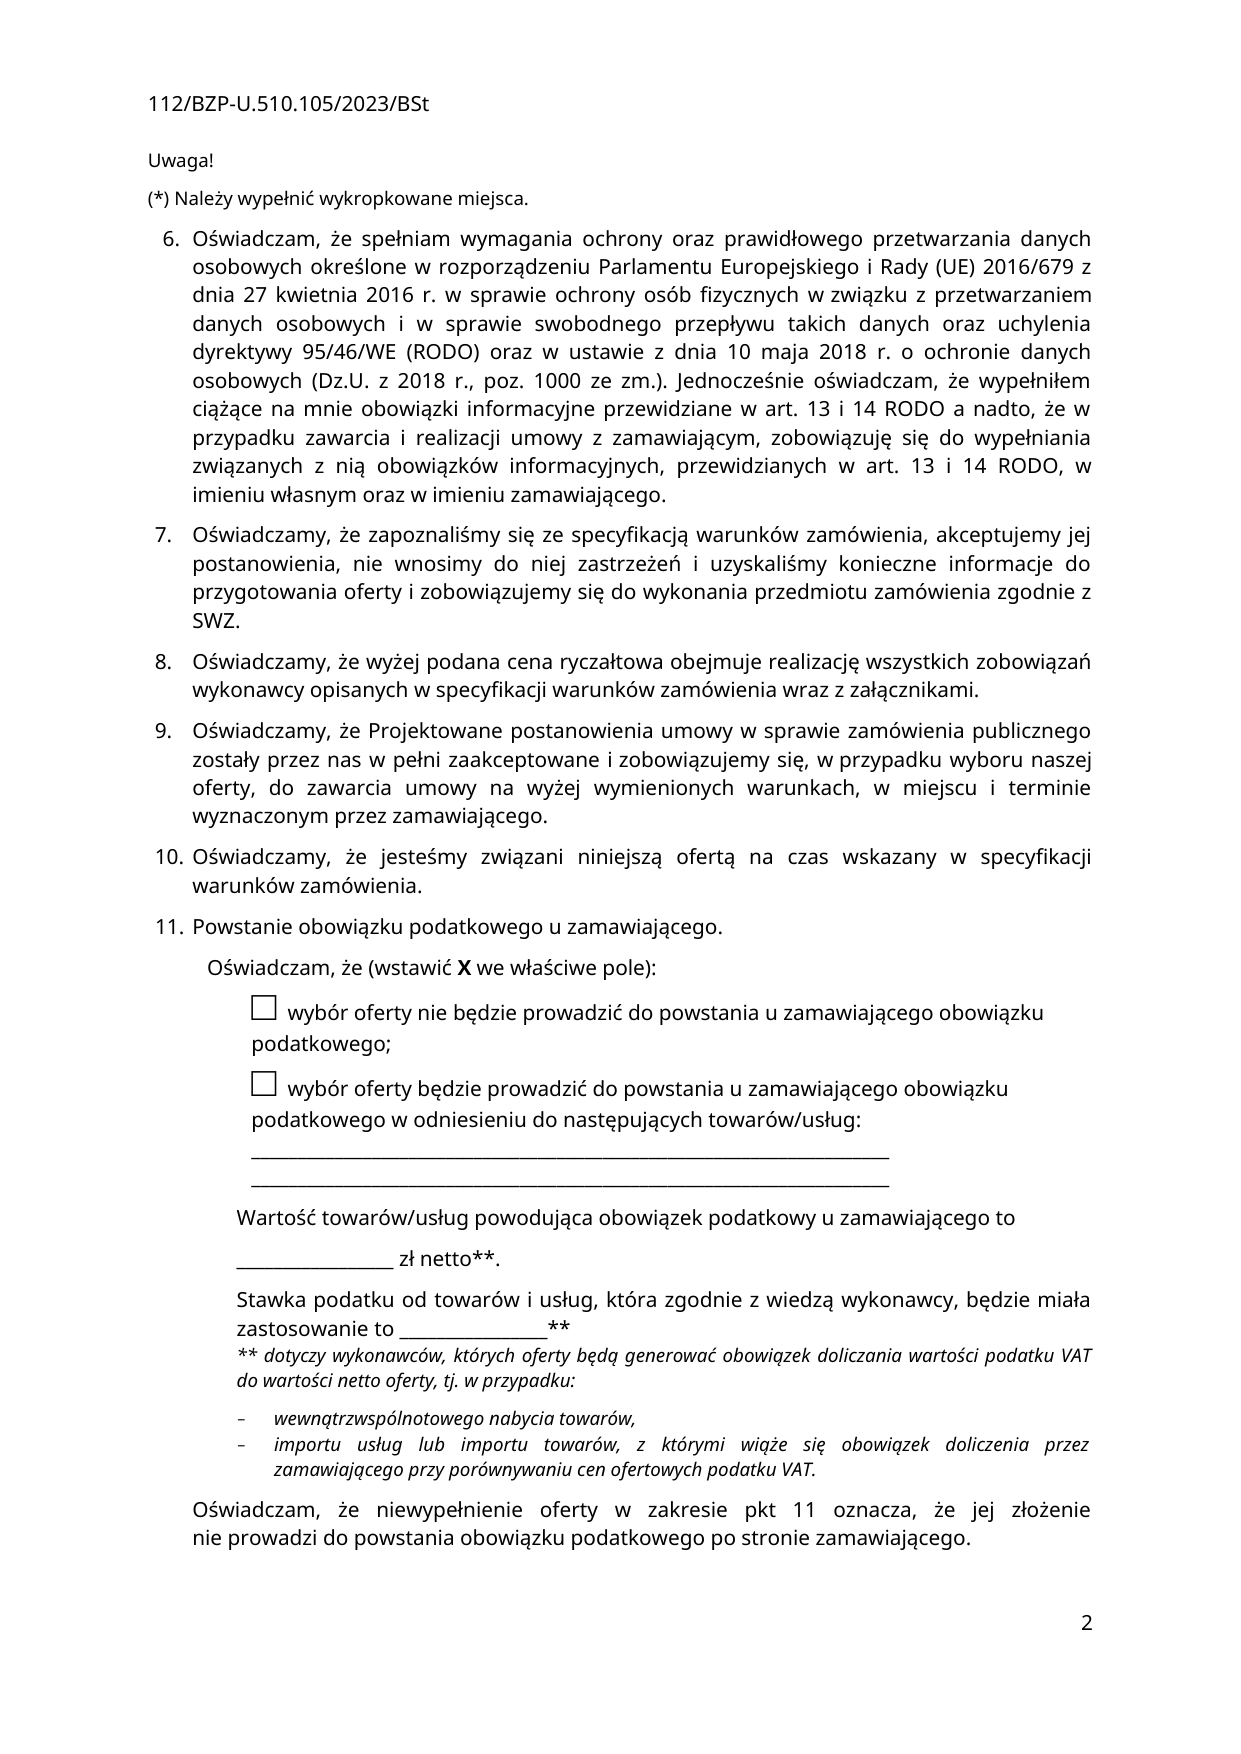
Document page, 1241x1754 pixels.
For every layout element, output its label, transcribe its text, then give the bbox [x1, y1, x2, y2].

text _________________ zł netto**. [236, 1244, 1092, 1273]
text □ wybór oferty nie będzie prowadzić do powstania u zamawiającego obowiązku podatkowego; [251, 981, 1092, 1058]
list importu usług lub importu towarów, z którymi wiąże się obowiązek doliczenia przez zamawiającego przy porównywaniu cen ofertowych podatku VAT. [236, 1431, 1092, 1482]
text Uwaga! [148, 148, 1092, 173]
list Oświadczamy, że wyżej podana cena ryczałtowa obejmuje realizację wszystkich zobowiązań wykonawcy opisanych w specyfikacji warunków zamówienia wraz z załącznikami. [154, 647, 1092, 704]
text Stawka podatku od towarów i usług, która zgodnie z wiedzą wykonawcy, będzie miała zastosowanie to ________________** ** dotyczy wykonawców, których oferty będą generować obowiązek doliczania wartości podatku VAT do wartości netto oferty, tj. w przypadku: [236, 1285, 1092, 1393]
text □ wybór oferty będzie prowadzić do powstania u zamawiającego obowiązku podatkowego w odniesieniu do następujących towarów/usług: _____________________________________________________________________ _____________________________________________________________________ [251, 1058, 1092, 1191]
list Oświadczamy, że zapoznaliśmy się ze specyfikacją warunków zamówienia, akceptujemy jej postanowienia, nie wnosimy do niej zastrzeżeń i uzyskaliśmy konieczne informacje do przygotowania oferty i zobowiązujemy się do wykonania przedmiotu zamówienia zgodnie z SWZ. [154, 521, 1092, 634]
list Oświadczam, że spełniam wymagania ochrony oraz prawidłowego przetwarzania danych osobowych określone w rozporządzeniu Parlamentu Europejskiego i Rady (UE) 2016/679 z dnia 27 kwietnia 2016 r. w sprawie ochrony osób fizycznych w związku z przetwarzaniem danych osobowych i w sprawie swobodnego przepływu takich danych oraz uchylenia dyrektywy 95/46/WE (RODO) oraz w ustawie z dnia 10 maja 2018 r. o ochronie danych osobowych (Dz.U. z 2018 r., poz. 1000 ze zm.). Jednocześnie oświadczam, że wypełniłem ciążące na mnie obowiązki informacyjne przewidziane w art. 13 i 14 RODO a nadto, że w przypadku zawarcia i realizacji umowy z zamawiającym, zobowiązuję się do wypełniania związanych z nią obowiązków informacyjnych, przewidzianych w art. 13 i 14 RODO, w imieniu własnym oraz w imieniu zamawiającego. [162, 224, 1092, 508]
list Oświadczamy, że Projektowane postanowienia umowy w sprawie zamówienia publicznego zostały przez nas w pełni zaakceptowane i zobowiązujemy się, w przypadku wyboru naszej oferty, do zawarcia umowy na wyżej wymienionych warunkach, w miejscu i terminie wyznaczonym przez zamawiającego. [154, 716, 1092, 830]
text Wartość towarów/usług powodująca obowiązek podatkowy u zamawiającego to [236, 1203, 1092, 1232]
text (*) Należy wypełnić wykropkowane miejsca. [148, 186, 1092, 211]
list wewnątrzwspólnotowego nabycia towarów, [236, 1406, 1092, 1431]
text Oświadczam, że (wstawić X we właściwe pole): [207, 953, 1092, 981]
list Powstanie obowiązku podatkowego u zamawiającego. [155, 912, 1092, 940]
text Oświadczam, że niewypełnienie oferty w zakresie pkt 11 oznacza, że jej złożenie nie prowadzi do powstania obowiązku podatkowego po stronie zamawiającego. [192, 1495, 1092, 1552]
list Oświadczamy, że jesteśmy związani niniejszą ofertą na czas wskazany w specyfikacji warunków zamówienia. [154, 842, 1092, 899]
